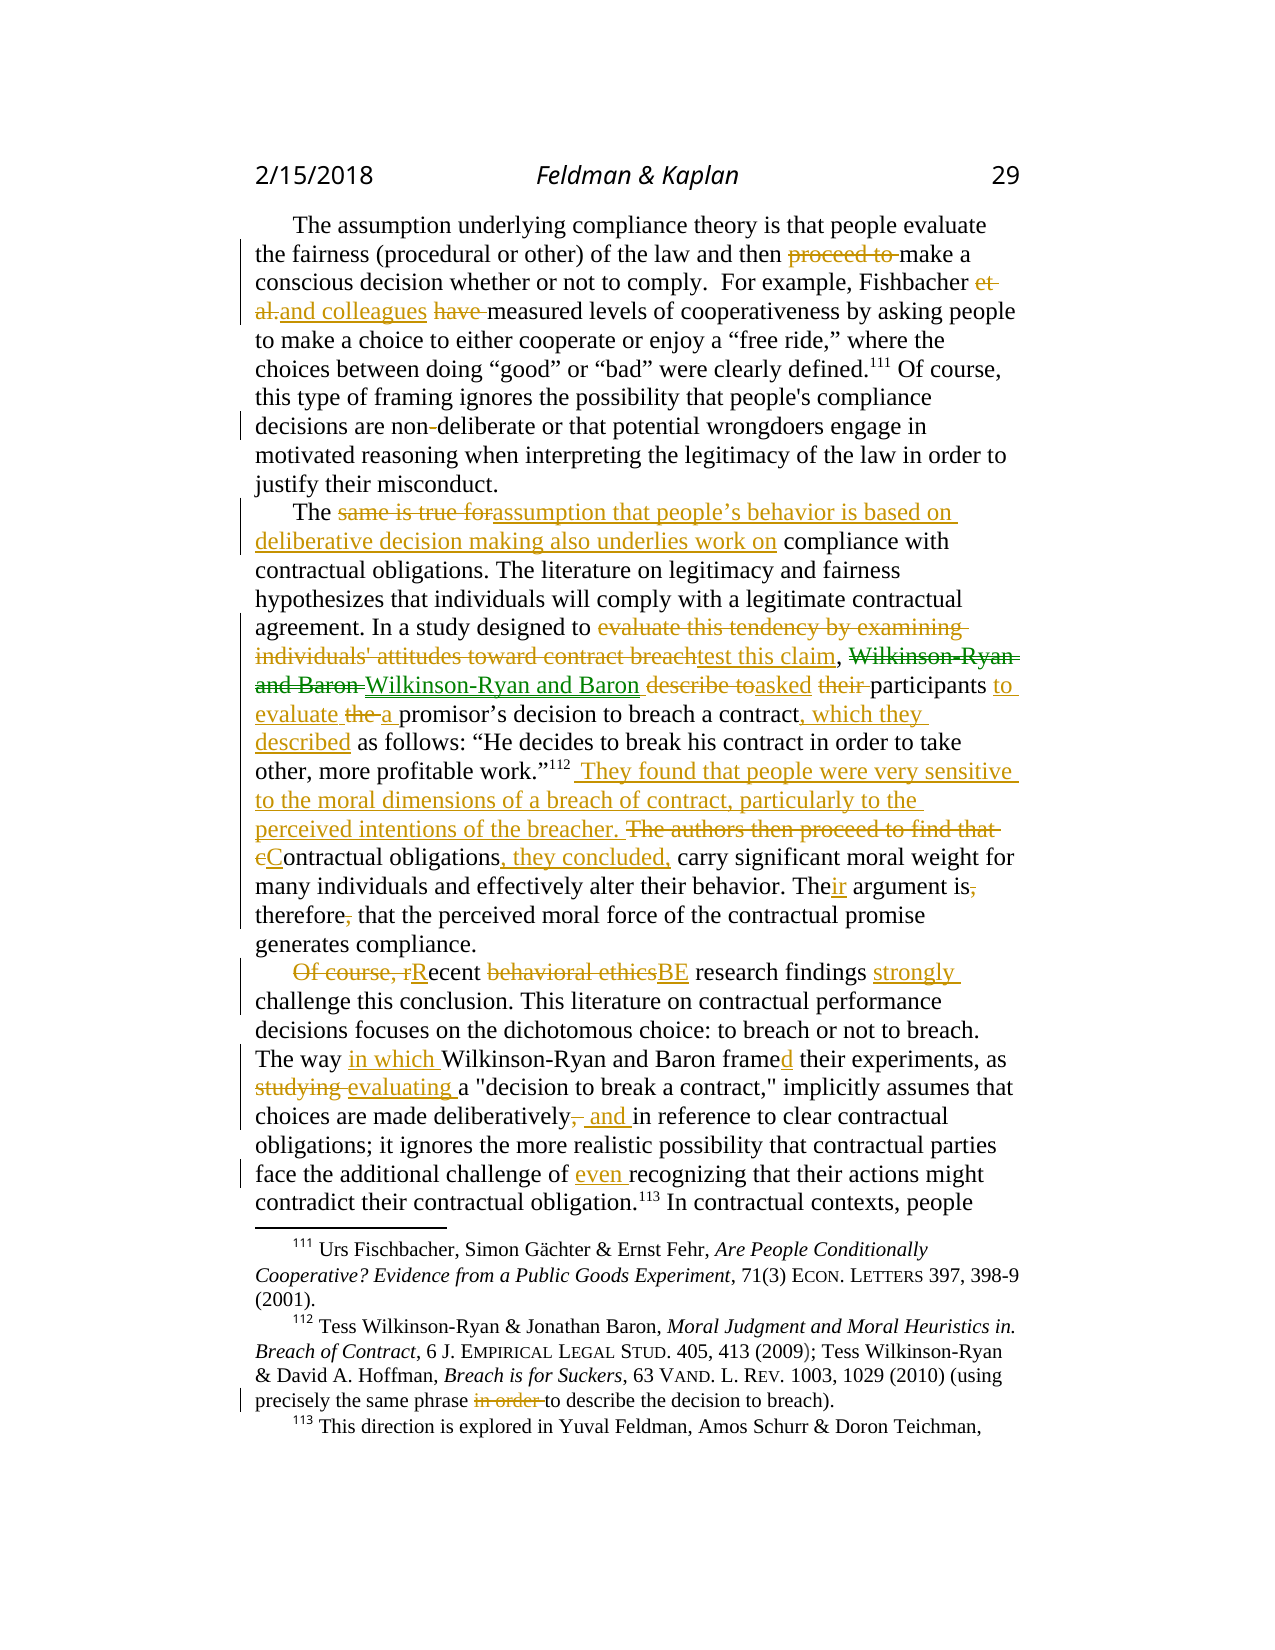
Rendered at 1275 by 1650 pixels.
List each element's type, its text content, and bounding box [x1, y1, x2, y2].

text The compliance with contractual obligations. The literature on legitimacy and fairness hypothesizes that individuals will comply with a legitimate contractual agreement. In a study designed to , participants promisor’s decision to breach a contract as follows: “He decides to break his contract in order to take other, more profitable work.” ontractual obligations carry significant moral weight for many individuals and effectively alter their behavior. The argument is therefore that the perceived moral force of the contractual promise generates compliance. [255, 497, 1020, 957]
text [255, 957, 1020, 1216]
text The assumption underlying compliance theory is that people evaluate the fairness (procedural or other) of the law and then make a conscious decision whether or not to comply. For example, Fishbacher measured levels of cooperativeness by asking people to make a choice to either cooperate or enjoy a “free ride,” where the choices between doing “good” or “bad” were clearly defined. Of course, this type of framing ignores the possibility that people's compliance decisions are nondeliberate or that potential wrongdoers engage in motivated reasoning when interpreting the legitimacy of the law in order to justify their misconduct. [255, 210, 1020, 497]
